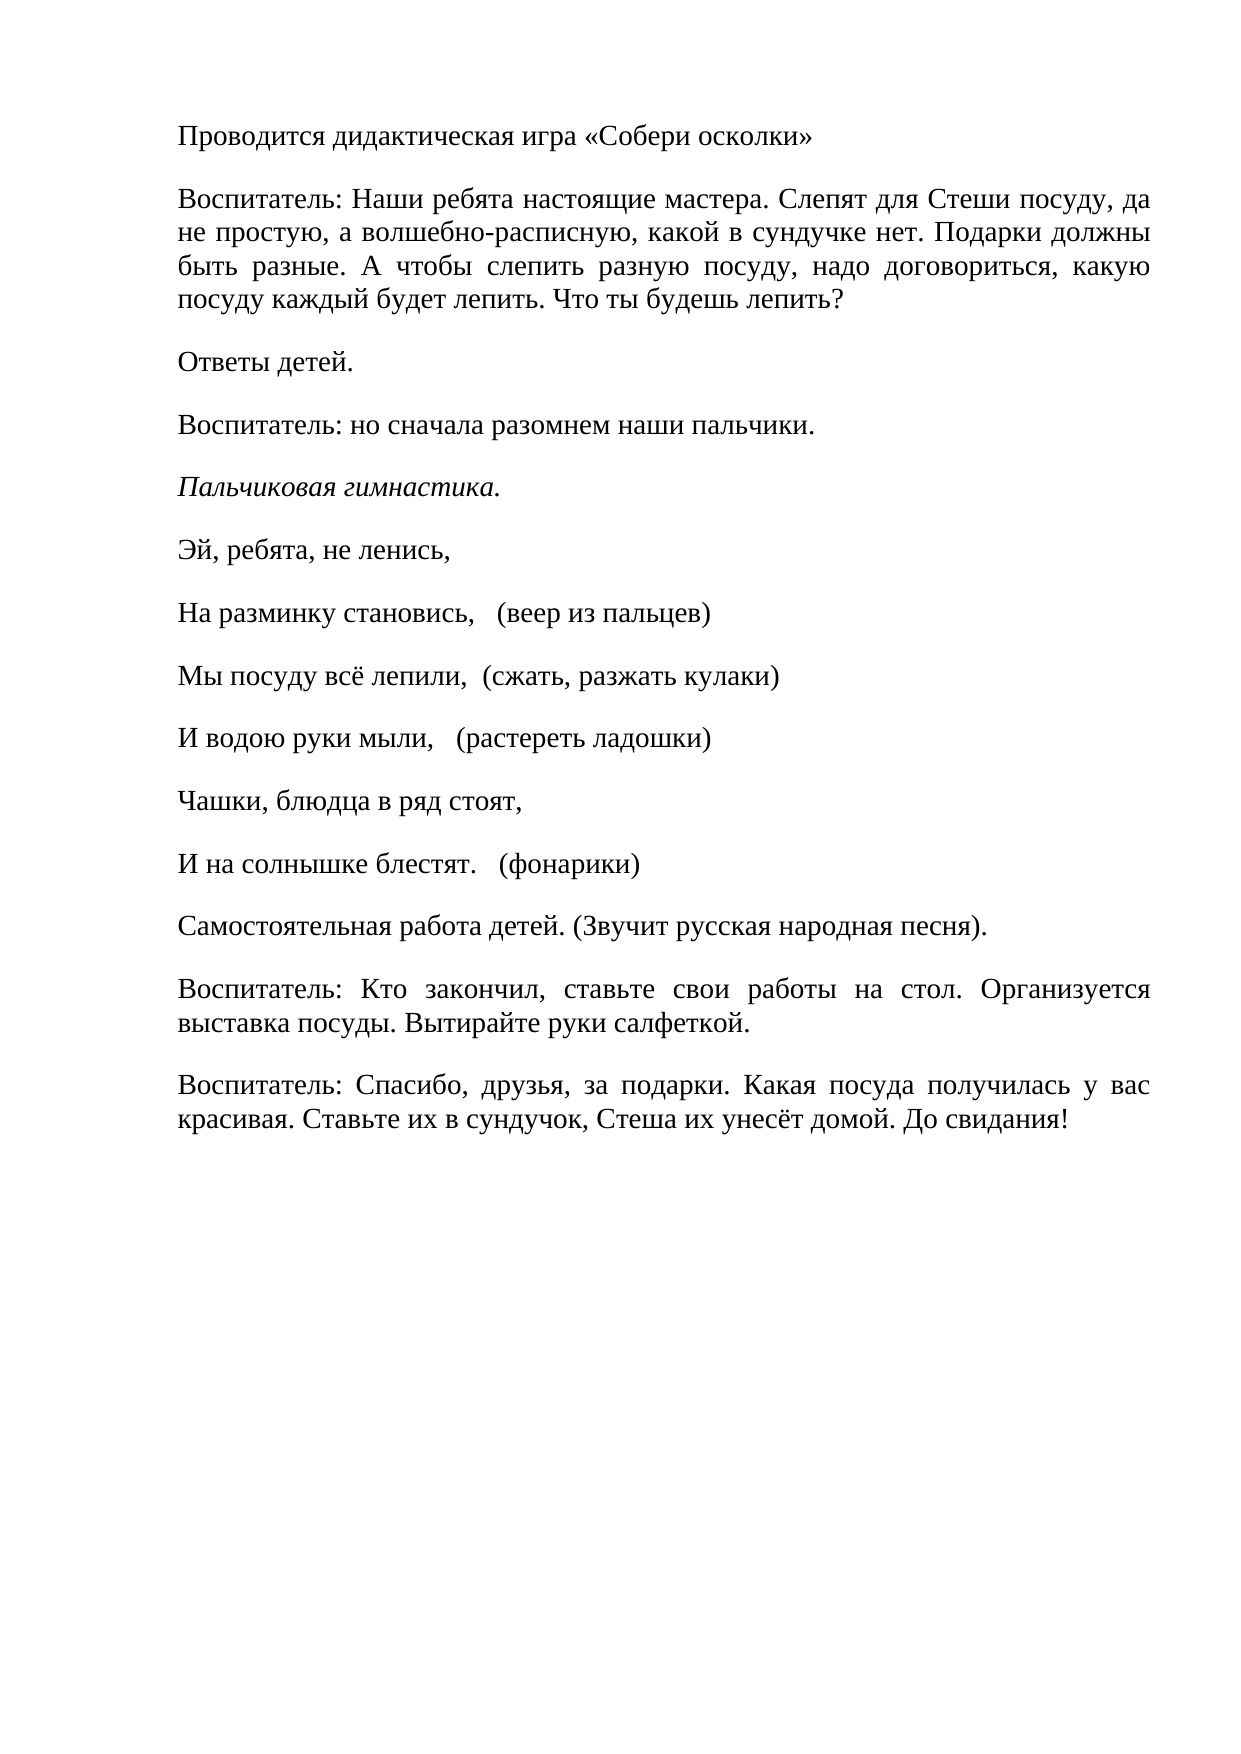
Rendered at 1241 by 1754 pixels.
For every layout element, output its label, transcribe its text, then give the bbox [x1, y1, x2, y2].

text Чашки, блюдца в ряд стоят, [177, 783, 1152, 817]
text Проводится дидактическая игра «Собери осколки» [177, 118, 1152, 152]
text Воспитатель: Кто закончил, ставьте свои работы на стол. Организуется выставка посуды. Вытирайте руки салфеткой. [177, 971, 1152, 1038]
text Самостоятельная работа детей. (Звучит русская народная песня). [177, 908, 1152, 942]
text И водою руки мыли, (растереть ладошки) [177, 720, 1152, 754]
text Мы посуду всё лепили, (сжать, разжать кулаки) [177, 658, 1152, 691]
text Воспитатель: Наши ребята настоящие мастера. Слепят для Стеши посуду, да не простую, а волшебно-расписную, какой в сундучке нет. Подарки должны быть разные. А чтобы слепить разную посуду, надо договориться, какую посуду каждый будет лепить. Что ты будешь лепить? [177, 181, 1152, 315]
text На разминку становись, (веер из пальцев) [177, 595, 1152, 628]
text Ответы детей. [177, 344, 1152, 378]
text Пальчиковая гимнастика. [177, 469, 1152, 503]
text И на солнышке блестят. (фонарики) [177, 846, 1152, 879]
text Эй, ребята, не ленись, [177, 532, 1152, 566]
text Воспитатель: но сначала разомнем наши пальчики. [177, 407, 1152, 440]
text Воспитатель: Спасибо, друзья, за подарки. Какая посуда получилась у вас красивая. Ставьте их в сундучок, Стеша их унесёт домой. До свидания! [177, 1067, 1152, 1134]
